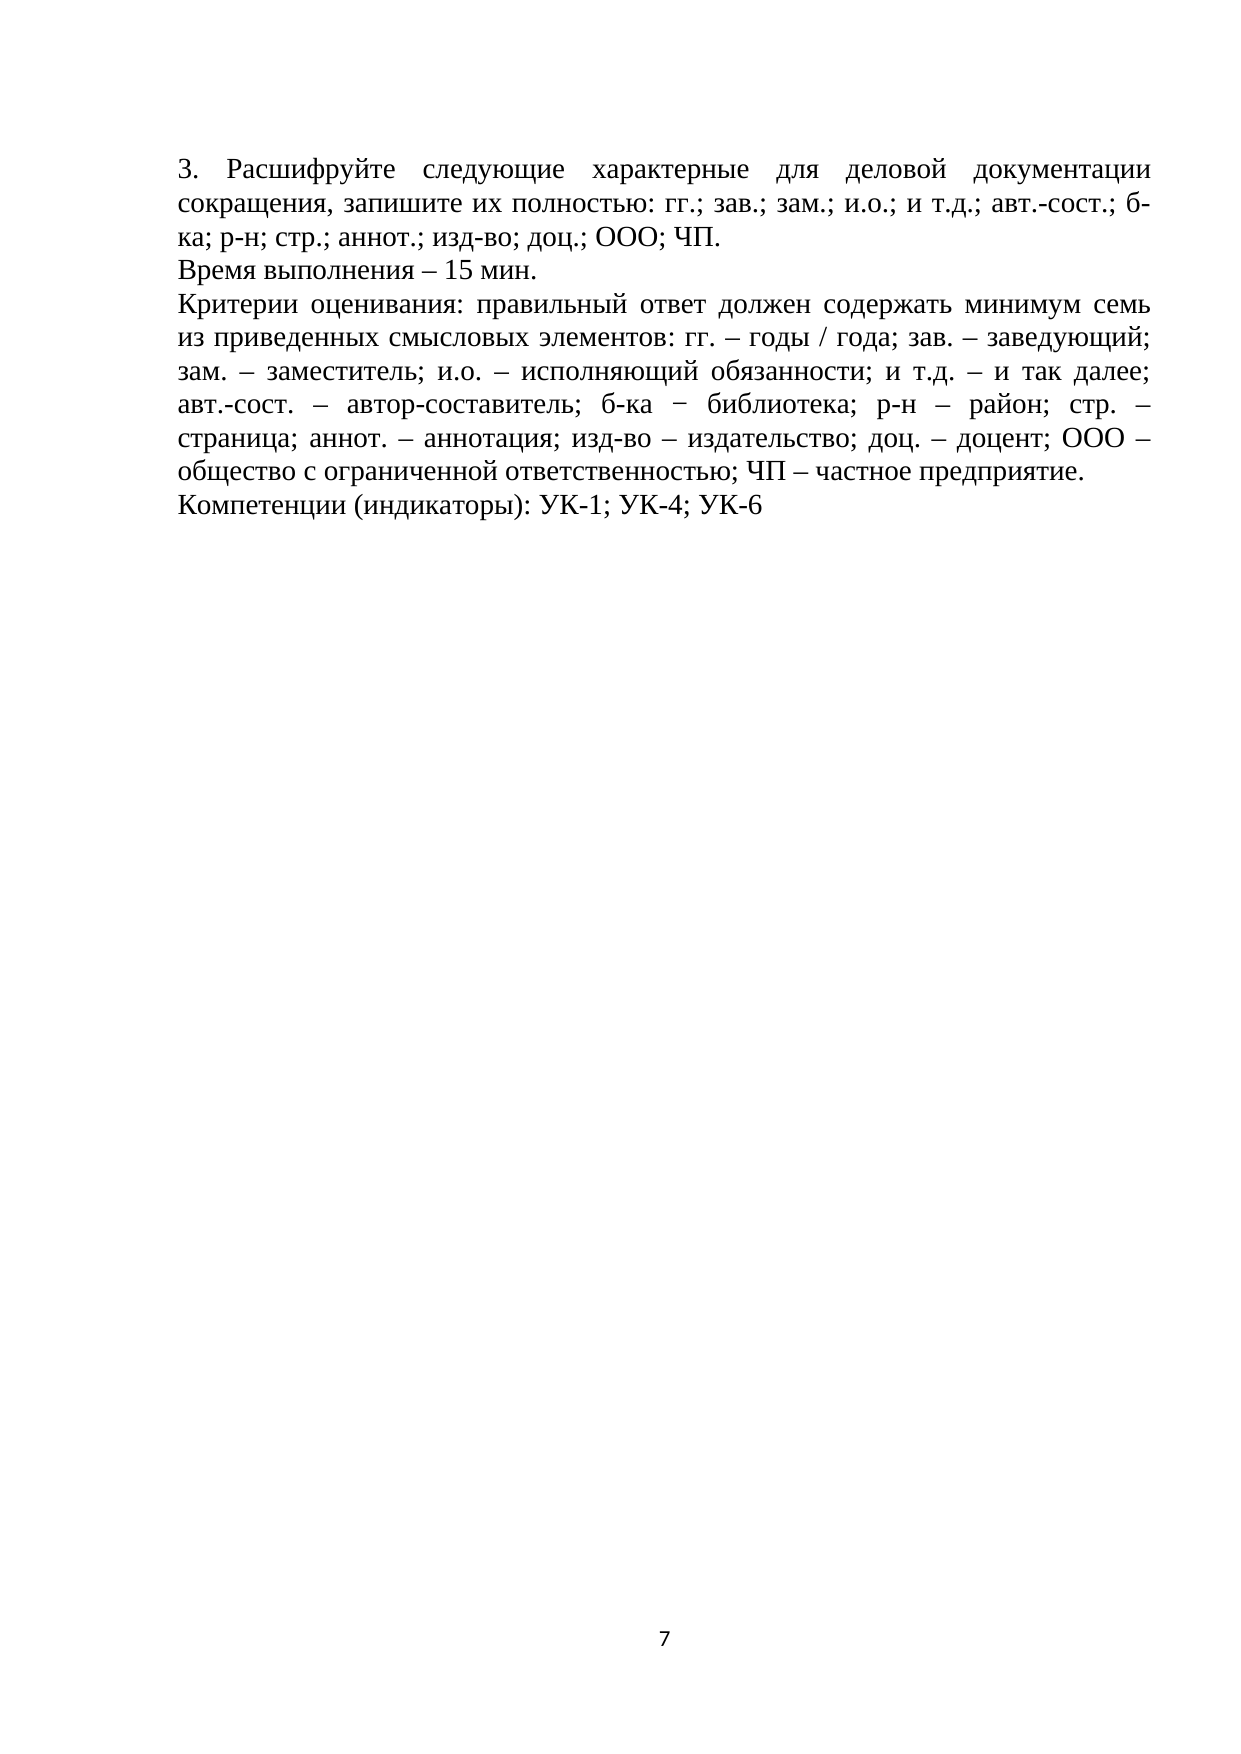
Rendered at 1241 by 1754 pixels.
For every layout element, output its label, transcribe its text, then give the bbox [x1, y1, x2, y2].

text Время выполнения – 15 мин. [177, 252, 1152, 286]
text Компетенции (индикаторы): УК-1; УК-4; УК-6 [177, 487, 1152, 521]
text 3. Расшифруйте следующие характерные для деловой документации сокращения, запишите их полностью: гг.; зав.; зам.; и.о.; и т.д.; авт.-сост.; б-ка; р-н; стр.; аннот.; изд-во; доц.; ООО; ЧП. [177, 152, 1152, 252]
text Критерии оценивания: правильный ответ должен содержать минимум семь из приведенных смысловых элементов: гг. – годы / года; зав. – заведующий; зам. – заместитель; и.о. – исполняющий обязанности; и т.д. – и так далее; авт.-сост. – автор-составитель; б-ка − библиотека; р-н – район; стр. – страница; аннот. – аннотация; изд-во – издательство; доц. – доцент; ООО – общество с ограниченной ответственностью; ЧП – частное предприятие. [177, 286, 1152, 487]
